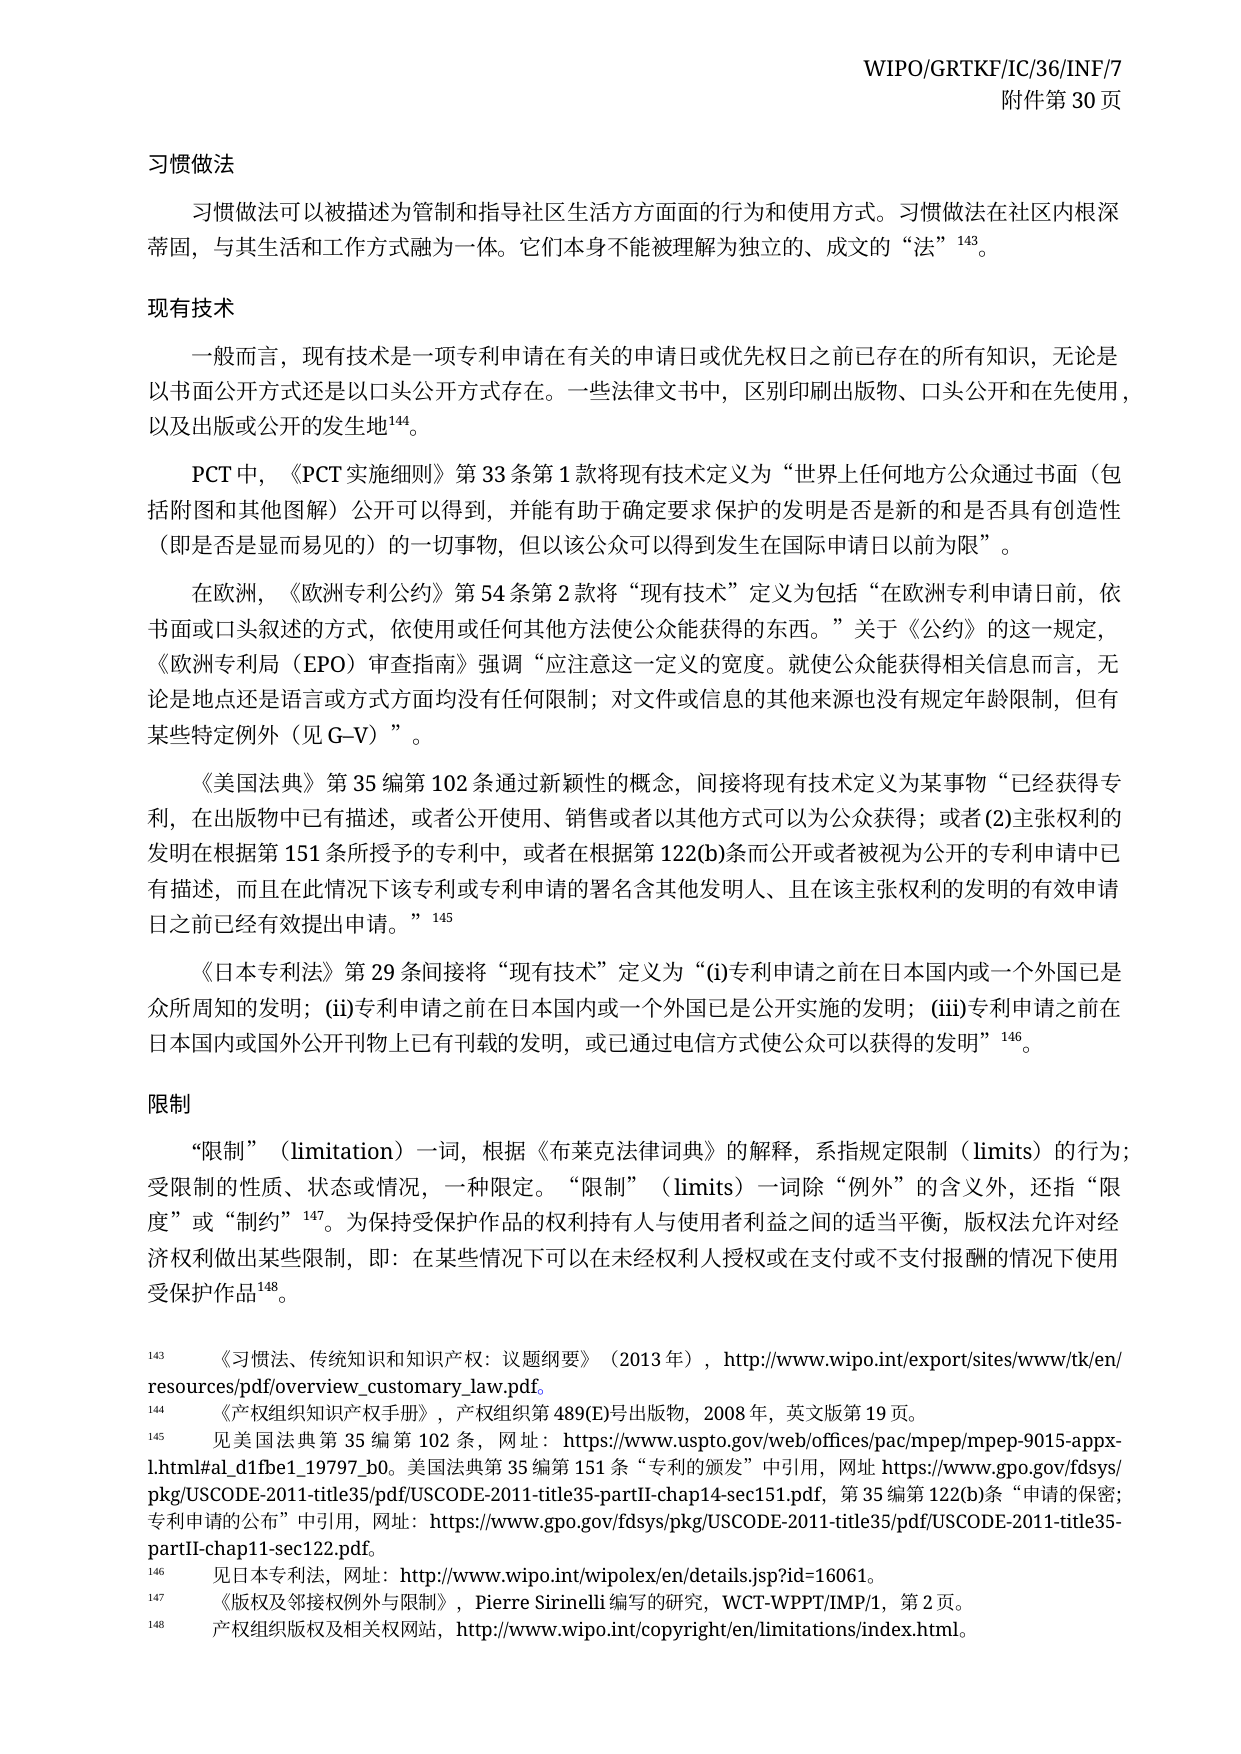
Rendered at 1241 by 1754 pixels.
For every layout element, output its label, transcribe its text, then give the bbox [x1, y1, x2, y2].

text 《日本专利法》第29条间接将“现有技术”定义为“(i)专利申请之前在日本国内或一个外国已是众所周知的发明；(ii)专利申请之前在日本国内或一个外国已是公开实施的发明；(iii)专利申请之前在日本国内或国外公开刊物上已有刊载的发明，或已通过电信方式使公众可以获得的发明”。 [148, 952, 1122, 1058]
text 习惯做法可以被描述为管制和指导社区生活方方面面的行为和使用方式。习惯做法在社区内根深蒂固，与其生活和工作方式融为一体。它们本身不能被理解为独立的、成文的“法”。 [148, 191, 1122, 262]
text 一般而言，现有技术是一项专利申请在有关的申请日或优先权日之前已存在的所有知识，无论是以书面公开方式还是以口头公开方式存在。一些法律文书中，区别印刷出版物、口头公开和在先使用，以及出版或公开的发生地。 [148, 335, 1122, 441]
text 限制 [148, 1083, 1122, 1118]
text 现有技术 [148, 287, 1122, 322]
text “限制”（limitation）一词，根据《布莱克法律词典》的解释，系指规定限制（limits）的行为；受限制的性质、状态或情况，一种限定。“限制”（limits）一词除“例外”的含义外，还指“限度”或“制约”。为保持受保护作品的权利持有人与使用者利益之间的适当平衡，版权法允许对经济权利做出某些限制，即：在某些情况下可以在未经权利人授权或在支付或不支付报酬的情况下使用受保护作品。 [148, 1131, 1122, 1308]
text 习惯做法 [148, 143, 1122, 179]
text PCT中，《PCT实施细则》第33条第1款将现有技术定义为“世界上任何地方公众通过书面（包括附图和其他图解）公开可以得到，并能有助于确定要求保护的发明是否是新的和是否具有创造性（即是否是显而易见的）的一切事物，但以该公众可以得到发生在国际申请日以前为限”。 [148, 454, 1122, 560]
text 在欧洲，《欧洲专利公约》第54条第2款将“现有技术”定义为包括“在欧洲专利申请日前，依书面或口头叙述的方式，依使用或任何其他方法使公众能获得的东西。”关于《公约》的这一规定，《欧洲专利局（EPO）审查指南》强调“应注意这一定义的宽度。就使公众能获得相关信息而言，无论是地点还是语言或方式方面均没有任何限制；对文件或信息的其他来源也没有规定年龄限制，但有某些特定例外（见G–V）”。 [148, 572, 1122, 749]
text 《美国法典》第35编第102条通过新颖性的概念，间接将现有技术定义为某事物“已经获得专利，在出版物中已有描述，或者公开使用、销售或者以其他方式可以为公众获得；或者(2)主张权利的发明在根据第151条所授予的专利中，或者在根据第122(b)条而公开或者被视为公开的专利申请中已有描述，而且在此情况下该专利或专利申请的署名含其他发明人、且在该主张权利的发明的有效申请日之前已经有效提出申请。” [148, 762, 1122, 939]
